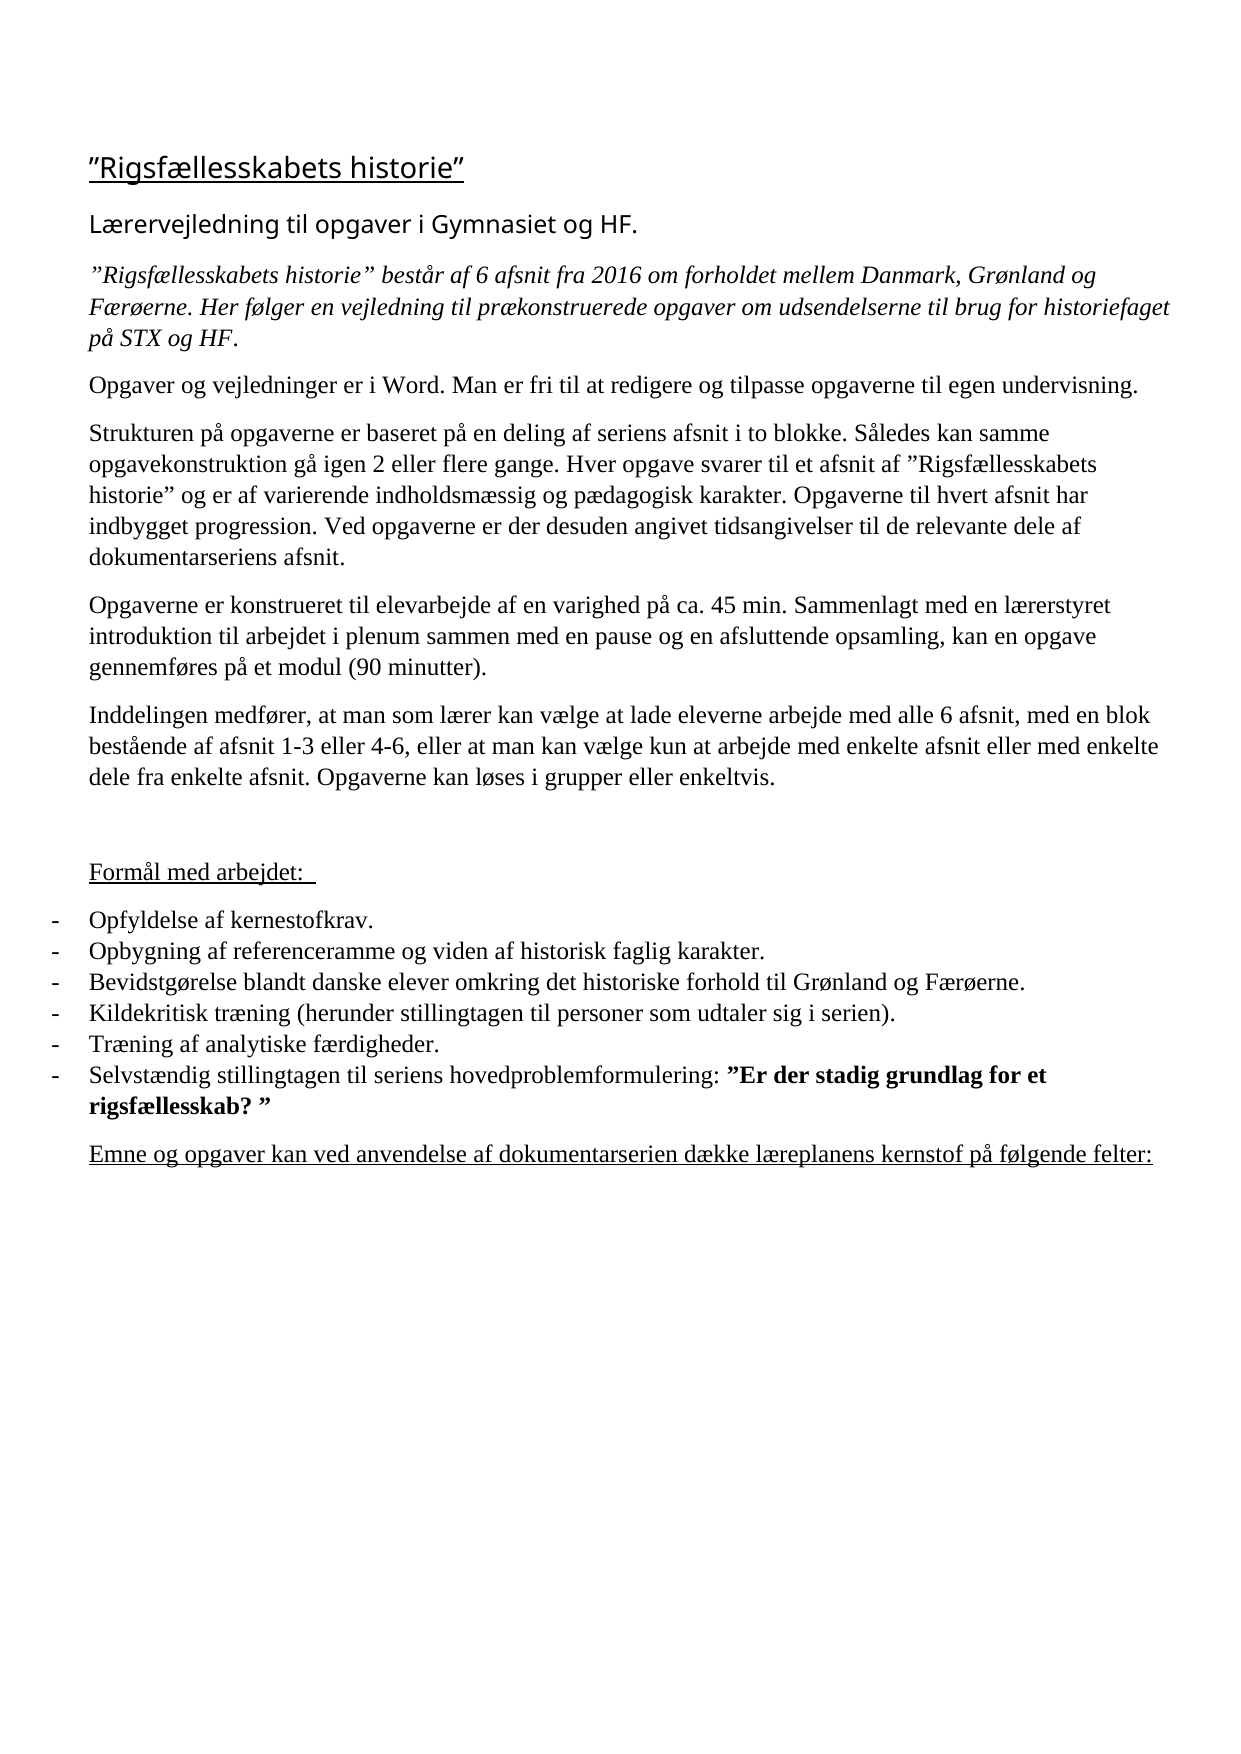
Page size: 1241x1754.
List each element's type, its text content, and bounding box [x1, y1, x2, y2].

list Træning af analytiske færdigheder. [51, 1029, 1181, 1058]
text ”Rigsfællesskabets historie” [88, 148, 1181, 187]
list Bevidstgørelse blandt danske elever omkring det historiske forhold til Grønland og Færøerne. [51, 967, 1181, 996]
text Lærervejledning til opgaver i Gymnasiet og HF. [88, 207, 1181, 241]
text Opgaver og vejledninger er i Word. Man er fri til at redigere og tilpasse opgaverne til egen undervisning. [88, 370, 1181, 399]
text ”Rigsfællesskabets historie” består af 6 afsnit fra 2016 om forholdet mellem Danmark, Grønland og Færøerne. Her følger en vejledning til prækonstruerede opgaver om udsendelserne til brug for historiefaget på STX og HF. [88, 261, 1181, 351]
text Formål med arbejdet: [88, 857, 1181, 886]
list Opbygning af referenceramme og viden af historisk faglig karakter. [51, 936, 1181, 965]
text Inddelingen medfører, at man som lærer kan vælge at lade eleverne arbejde med alle 6 afsnit, med en blok bestående af afsnit 1-3 eller 4-6, eller at man kan vælge kun at arbejde med enkelte afsnit eller med enkelte dele fra enkelte afsnit. Opgaverne kan løses i grupper eller enkeltvis. [88, 700, 1181, 791]
list Opfyldelse af kernestofkrav. [51, 905, 1122, 934]
text Strukturen på opgaverne er baseret på en deling af seriens afsnit i to blokke. Således kan samme opgavekonstruktion gå igen 2 eller flere gange. Hver opgave svarer til et afsnit af ”Rigsfællesskabets historie” og er af varierende indholdsmæssig og pædagogisk karakter. Opgaverne til hvert afsnit har indbygget progression. Ved opgaverne er der desuden angivet tidsangivelser til de relevante dele af dokumentarseriens afsnit. [88, 418, 1181, 571]
list Kildekritisk træning (herunder stillingtagen til personer som udtaler sig i serien). [51, 998, 1181, 1027]
list Selvstændig stillingtagen til seriens hovedproblemformulering: ”Er der stadig grundlag for et rigsfællesskab? ” [51, 1060, 1181, 1120]
text Emne og opgaver kan ved anvendelse af dokumentarserien dække læreplanens kernstof på følgende felter: [88, 1139, 1181, 1168]
text Opgaverne er konstrueret til elevarbejde af en varighed på ca. 45 min. Sammenlagt med en lærerstyret introduktion til arbejdet i plenum sammen med en pause og en afsluttende opsamling, kan en opgave gennemføres på et modul (90 minutter). [88, 590, 1181, 681]
